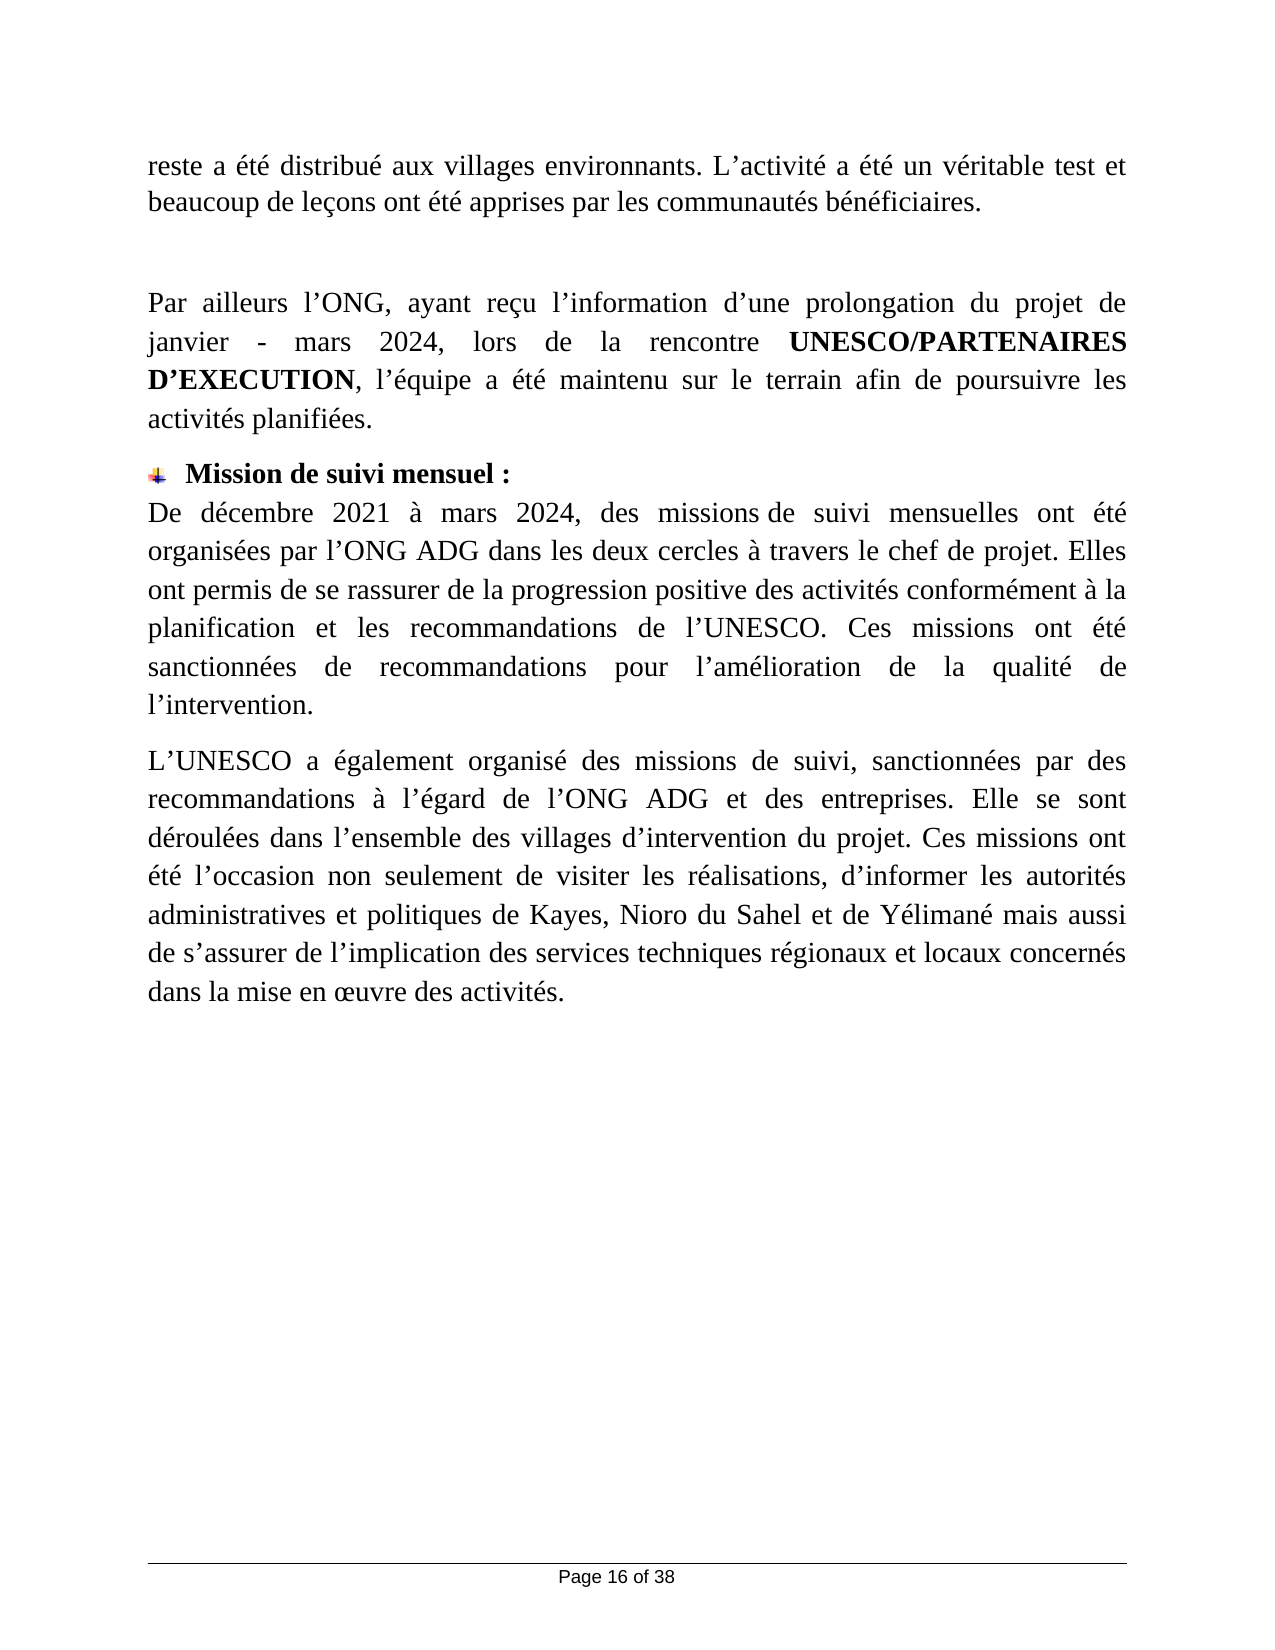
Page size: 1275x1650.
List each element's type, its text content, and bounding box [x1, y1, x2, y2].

text De décembre 2021 à mars 2024, des missions de suivi mensuelles ont été organisées par l’ONG ADG dans les deux cercles à travers le chef de projet. Elles ont permis de se rassurer de la progression positive des activités conformément à la planification et les recommandations de l’UNESCO. Ces missions ont été sanctionnées de recommandations pour l’amélioration de la qualité de l’intervention. [148, 495, 1127, 721]
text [148, 148, 1127, 217]
text Par ailleurs l’ONG, ayant reçu l’information d’une prolongation du projet de janvier - mars 2024, lors de la rencontre UNESCO/PARTENAIRES D’EXECUTION, l’équipe a été maintenu sur le terrain afin de poursuivre les activités planifiées. [148, 285, 1127, 434]
list Mission de suivi mensuel : [148, 456, 1127, 490]
text L’UNESCO a également organisé des missions de suivi, sanctionnées par des recommandations à l’égard de l’ONG ADG et des entreprises. Elle se sont déroulées dans l’ensemble des villages d’intervention du projet. Ces missions ont été l’occasion non seulement de visiter les réalisations, d’informer les autorités administratives et politiques de Kayes, Nioro du Sahel et de Yélimané mais aussi de s’assurer de l’implication des services techniques régionaux et locaux concernés dans la mise en œuvre des activités. [148, 743, 1127, 1007]
picture [148, 466, 166, 484]
